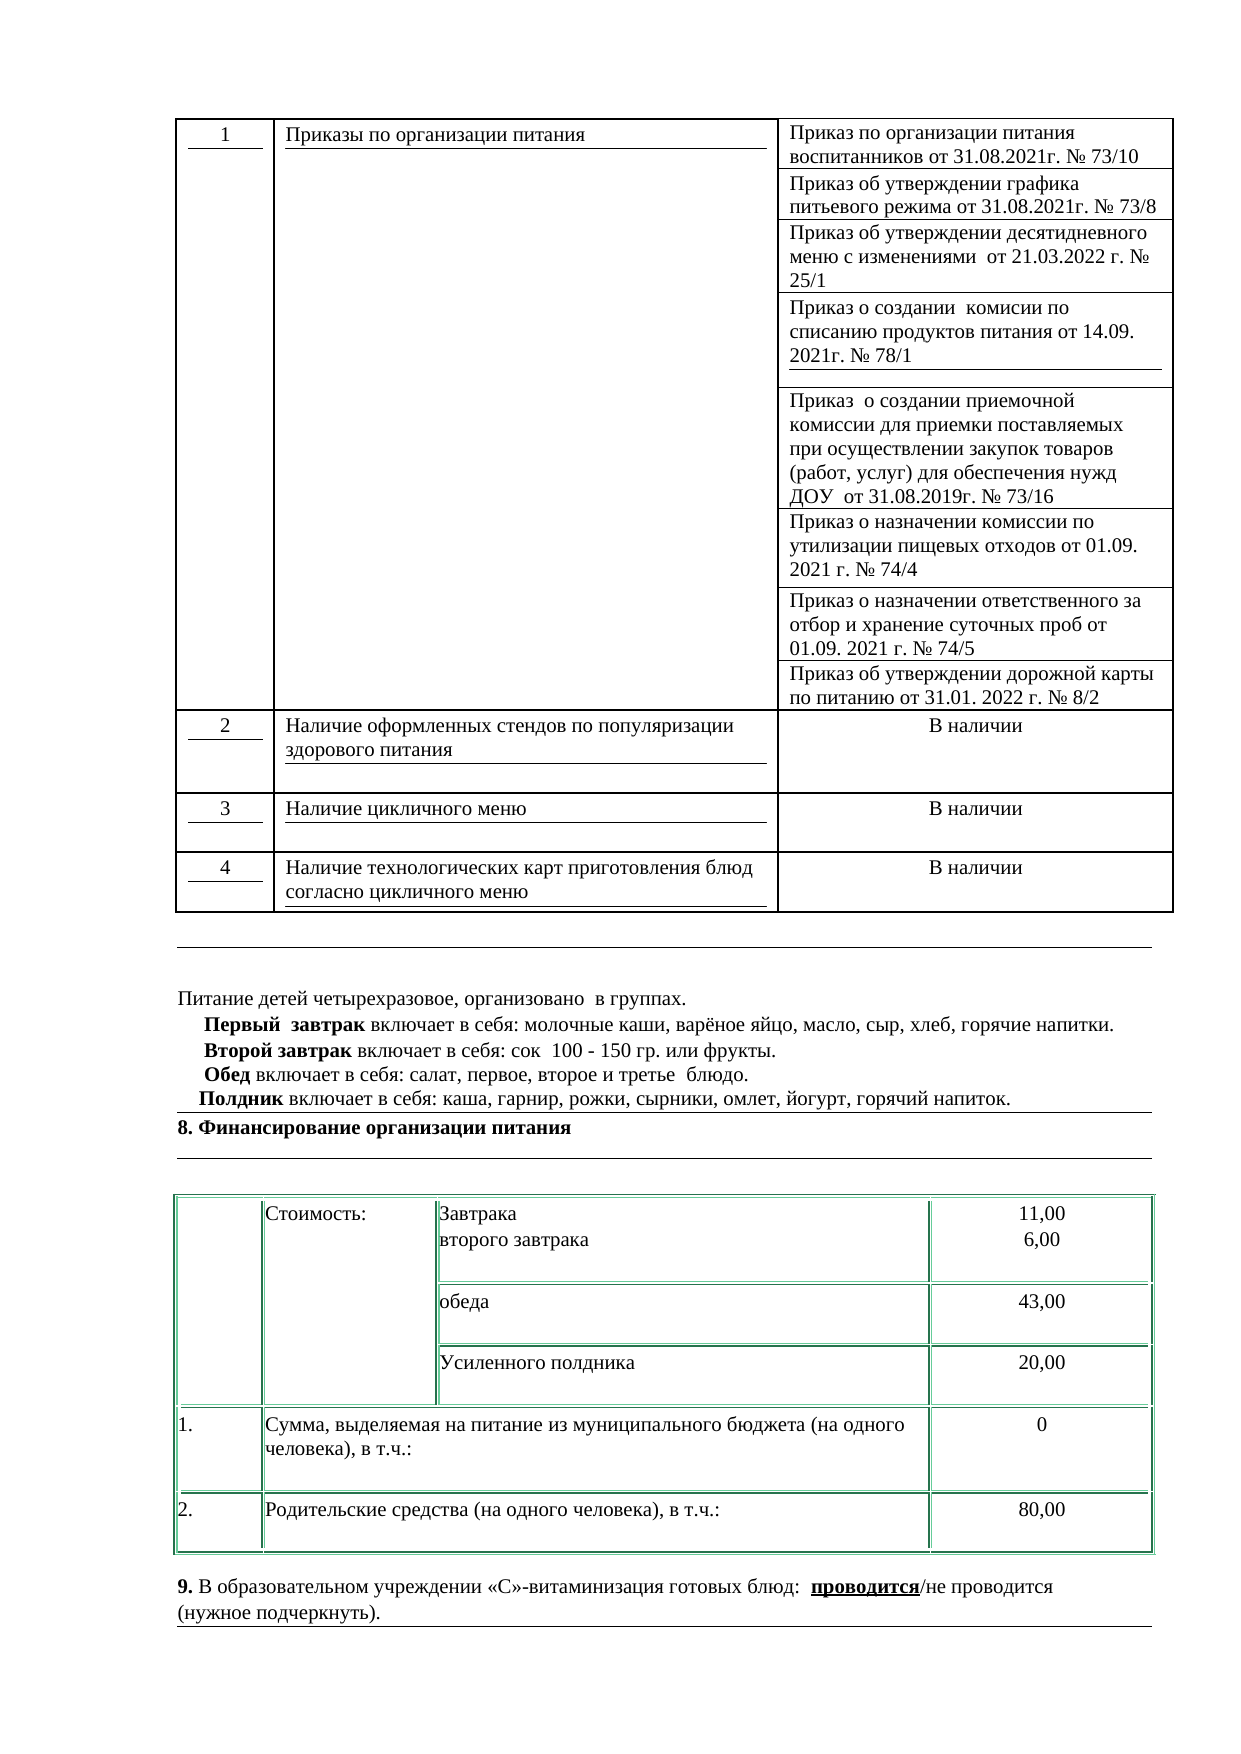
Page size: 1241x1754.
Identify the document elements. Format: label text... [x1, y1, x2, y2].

table_cell 0 [930, 1404, 1153, 1489]
table_cell 1 [177, 120, 273, 709]
table_cell 80,00 [930, 1490, 1153, 1551]
table_cell Приказ об утверждении графика питьевого режима от 31.08.2021г. № 73/8 [779, 169, 1172, 218]
table_cell В наличии [779, 853, 1172, 911]
table_cell 43,00 [930, 1281, 1153, 1342]
table_cell Приказ о назначении комиссии по утилизации пищевых отходов от 01.09. 2021 г. № 74/4 [779, 509, 1172, 587]
table_cell Приказ об утверждении десятидневного меню с изменениями от 21.03.2022 г. № 25/1 [779, 220, 1172, 292]
text  Полдник включает в себя: каша, гарнир, рожки, сырники, омлет, йогурт, горячий напиток. [177, 1086, 1152, 1112]
table_cell Наличие технологических карт приготовления блюд согласно цикличного меню [275, 853, 777, 911]
table_header Завтрака второго завтрака [438, 1198, 930, 1281]
table_cell 3 [177, 794, 273, 851]
table_header Стоимость: [263, 1195, 437, 1404]
table_header 11,00 6,00 [930, 1195, 1153, 1281]
table_cell 1. [176, 1404, 263, 1489]
text  Первый завтрак включает в себя: молочные каши, варёное яйцо, масло, сыр, хлеб, горячие напитки. [177, 1012, 1152, 1036]
text (нужное подчеркнуть). [177, 1599, 1152, 1626]
table_cell Усиленного полдника [440, 1347, 928, 1404]
text Питание детей четырехразовое, организовано в группах. [177, 986, 1152, 1010]
table_cell Наличие оформленных стендов по популяризации здорового питания [275, 711, 777, 792]
text  Обед включает в себя: салат, первое, второе и третье блюдо. [177, 1062, 1152, 1086]
text 8. Финансирование организации питания [177, 1115, 1152, 1139]
table_cell 2 [177, 711, 273, 792]
table_cell Родительские средства (на одного человека), в т.ч.: [263, 1490, 930, 1551]
table_cell Приказ о создании комисии по списанию продуктов питания от 14.09. 2021г. № 78/1 [779, 293, 1172, 387]
text  Второй завтрак включает в себя: сок 100 - 150 гр. или фрукты. [177, 1038, 1152, 1062]
text 9. В образовательном учреждении «С»-витаминизация готовых блюд: проводится/не проводится [177, 1573, 1152, 1598]
table_cell В наличии [779, 794, 1172, 851]
table_cell Приказ по организации питания воспитанников от 31.08.2021г. № 73/10 [779, 119, 1172, 168]
table_cell Наличие цикличного меню [275, 794, 777, 851]
table_cell 20,00 [930, 1343, 1153, 1404]
table_header [178, 1198, 263, 1404]
table_cell обеда [440, 1285, 928, 1342]
table_cell Приказ о создании приемочной комиссии для приемки поставляемых при осуществлении закупок товаров (работ, услуг) для обеспечения нужд ДОУ от 31.08.2019г. № 73/16 [779, 388, 1172, 508]
table_cell Приказы по организации питания [275, 120, 777, 709]
table_cell 2. [176, 1490, 263, 1551]
table_cell Приказ об утверждении дорожной карты по питанию от 31.01. 2022 г. № 8/2 [779, 661, 1172, 709]
table_cell Приказ о назначении ответственного за отбор и хранение суточных проб от 01.09. 2021 г. № 74/5 [779, 588, 1172, 660]
table_cell Сумма, выделяемая на питание из муниципального бюджета (на одного человека), в т.ч.: [265, 1408, 928, 1489]
table_cell 4 [177, 853, 273, 911]
table_cell В наличии [779, 711, 1172, 792]
